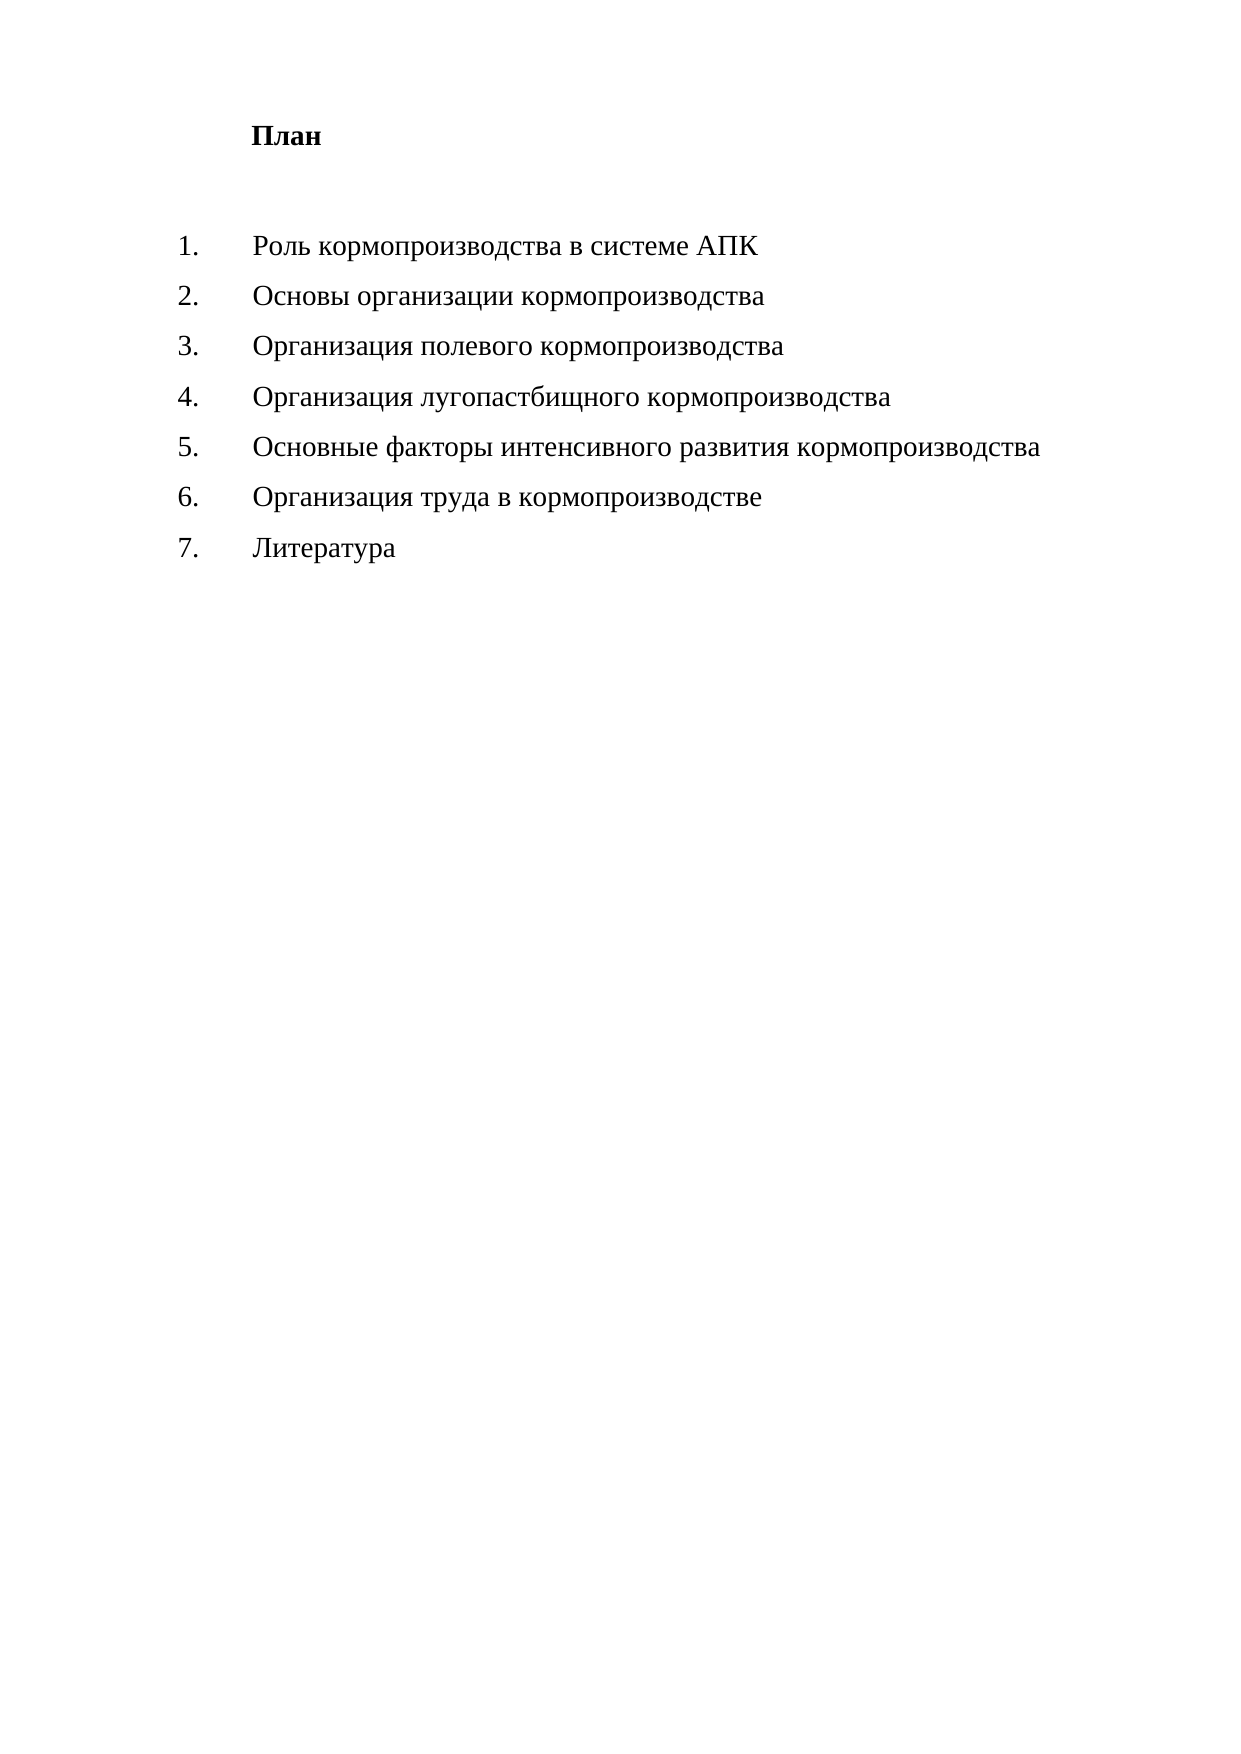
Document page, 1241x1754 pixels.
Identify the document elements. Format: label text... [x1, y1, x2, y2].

list Основные факторы интенсивного развития кормопроизводства [177, 429, 1152, 463]
list Организация полевого кормопроизводства [177, 328, 1152, 362]
text План [177, 118, 1152, 152]
list Основы организации кормопроизводства [177, 278, 1152, 312]
list Организация лугопастбищного кормопроизводства [177, 379, 1152, 412]
list Организация труда в кормопроизводстве [177, 479, 1152, 513]
list Роль кормопроизводства в системе АПК [177, 228, 1152, 261]
list Литература [177, 530, 1152, 563]
